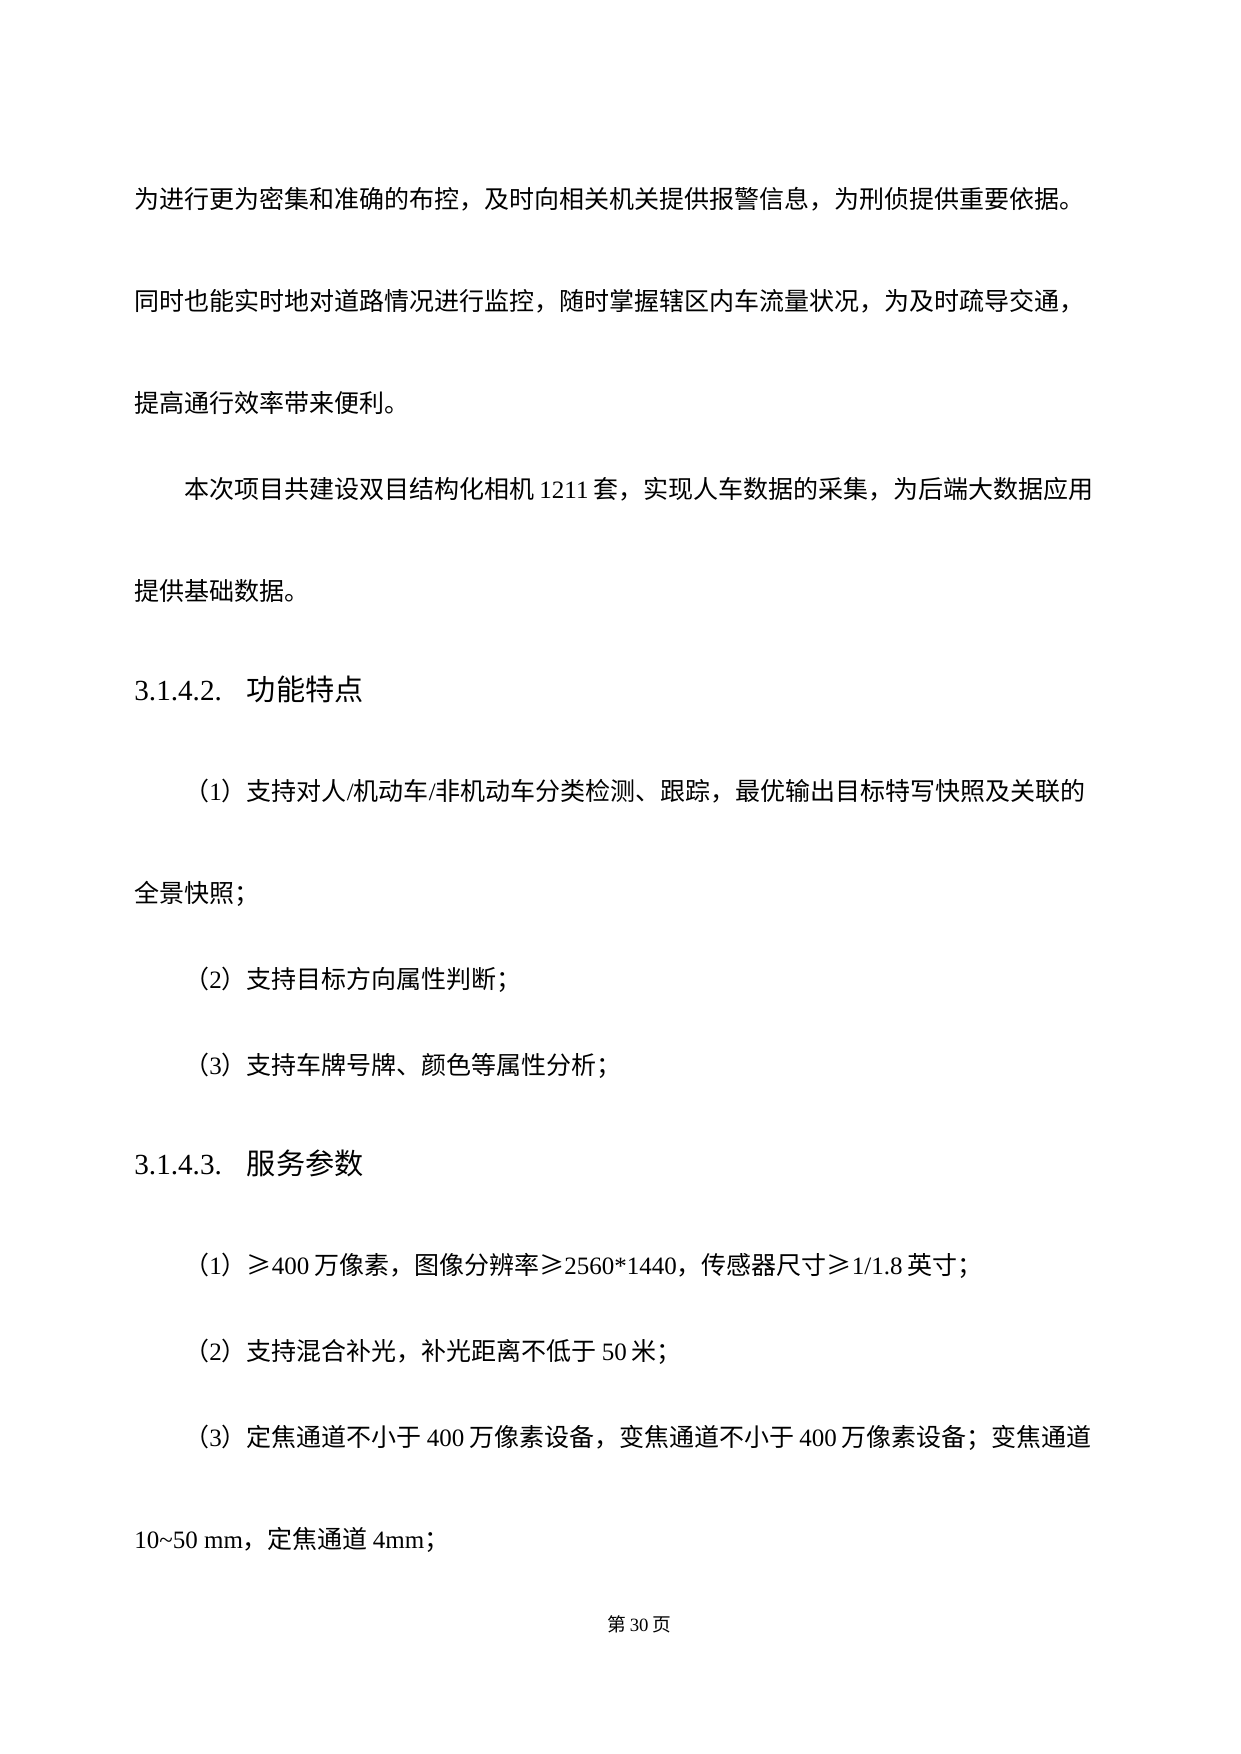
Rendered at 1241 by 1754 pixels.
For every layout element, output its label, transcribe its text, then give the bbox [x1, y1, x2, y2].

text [134, 164, 1106, 436]
text （2）支持目标方向属性判断； [134, 943, 1106, 1011]
text （3）支持车牌号牌、颜色等属性分析； [134, 1029, 1106, 1097]
subtitle 服务参数 [134, 1128, 1106, 1196]
text （3）定焦通道不小于400万像素设备，变焦通道不小于400万像素设备；变焦通道10~50 mm，定焦通道4mm； [134, 1402, 1106, 1572]
text 本次项目共建设双目结构化相机1211套，实现人车数据的采集，为后端大数据应用提供基础数据。 [134, 454, 1106, 623]
subtitle 功能特点 [134, 654, 1106, 722]
text （2）支持混合补光，补光距离不低于50米； [134, 1316, 1106, 1384]
text （1）≥400万像素，图像分辨率≥2560*1440，传感器尺寸≥1/1.8英寸； [134, 1230, 1106, 1298]
text （1）支持对人/机动车/非机动车分类检测、跟踪，最优输出目标特写快照及关联的全景快照； [134, 756, 1106, 925]
